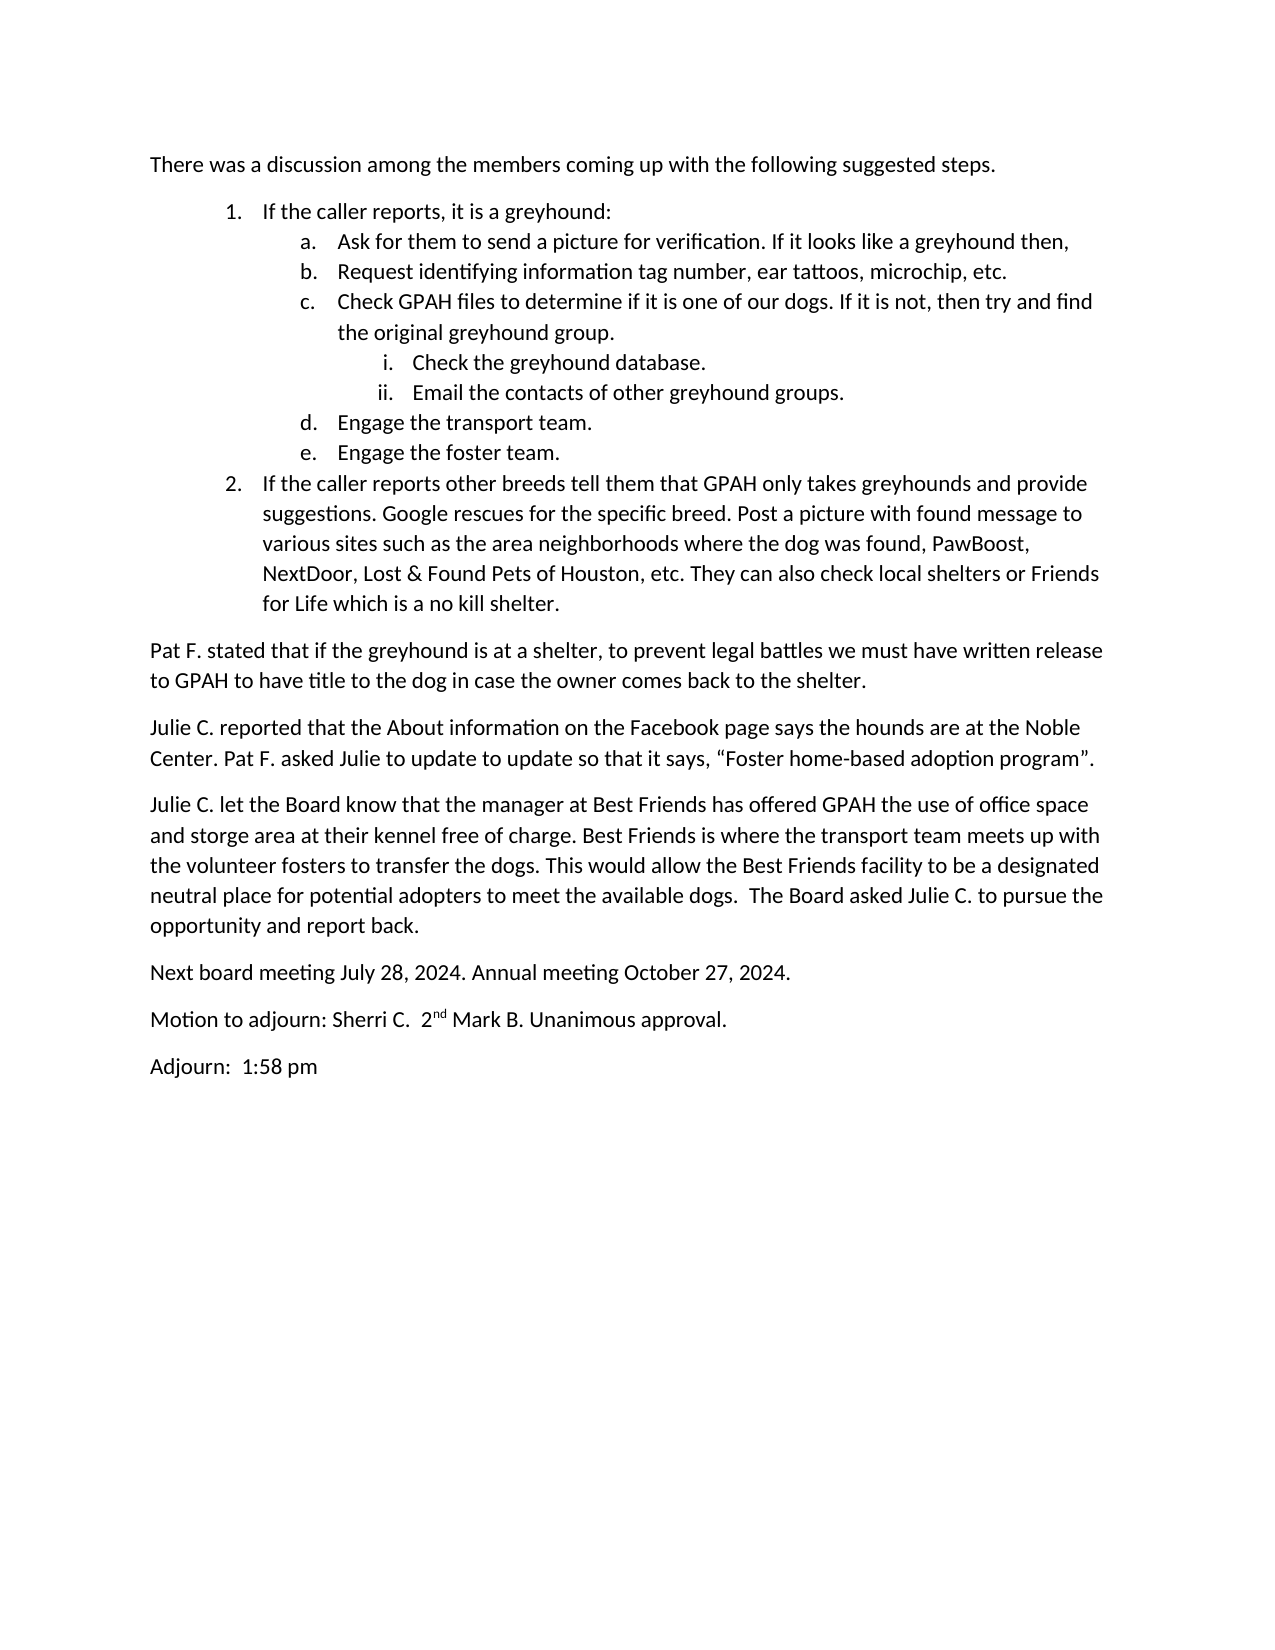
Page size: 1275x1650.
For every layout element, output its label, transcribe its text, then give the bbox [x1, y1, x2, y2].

list If the caller reports other breeds tell them that GPAH only takes greyhounds and provide suggestions. Google rescues for the specific breed. Post a picture with found message to various sites such as the area neighborhoods where the dog was found, PawBoost, NextDoor, Lost & Found Pets of Houston, etc. They can also check local shelters or Friends for Life which is a no kill shelter. [225, 469, 1125, 618]
text Julie C. reported that the About information on the Facebook page says the hounds are at the Noble Center. Pat F. asked Julie to update to update so that it says, “Foster home-based adoption program”. [150, 713, 1125, 772]
text Next board meeting July 28, 2024. Annual meeting October 27, 2024. [150, 958, 1125, 986]
list If the caller reports, it is a greyhound: [225, 197, 1125, 225]
list Engage the foster team. [300, 438, 1125, 467]
text Motion to adjourn: Sherri C. 2nd Mark B. Unanimous approval. [150, 1005, 1125, 1033]
list Request identifying information tag number, ear tattoos, microchip, etc. [300, 257, 1125, 285]
text Julie C. let the Board know that the manager at Best Friends has offered GPAH the use of office space and storge area at their kennel free of charge. Best Friends is where the transport team meets up with the volunteer fosters to transfer the dogs. This would allow the Best Friends facility to be a designated neutral place for potential adopters to meet the available dogs. The Board asked Julie C. to pursue the opportunity and report back. [150, 791, 1125, 939]
text There was a discussion among the members coming up with the following suggested steps. [150, 150, 1125, 178]
text Pat F. stated that if the greyhound is at a shelter, to prevent legal battles we must have written release to GPAH to have title to the dog in case the owner comes back to the shelter. [150, 636, 1125, 695]
list Email the contacts of other greyhound groups. [394, 378, 1125, 406]
text Adjourn: 1:58 pm [150, 1052, 1125, 1080]
list Ask for them to send a picture for verification. If it looks like a greyhound then, [300, 227, 1125, 255]
list Check the greyhound database. [394, 348, 1125, 376]
list Check GPAH files to determine if it is one of our dogs. If it is not, then try and find the original greyhound group. [300, 287, 1125, 346]
list Engage the transport team. [300, 408, 1125, 436]
